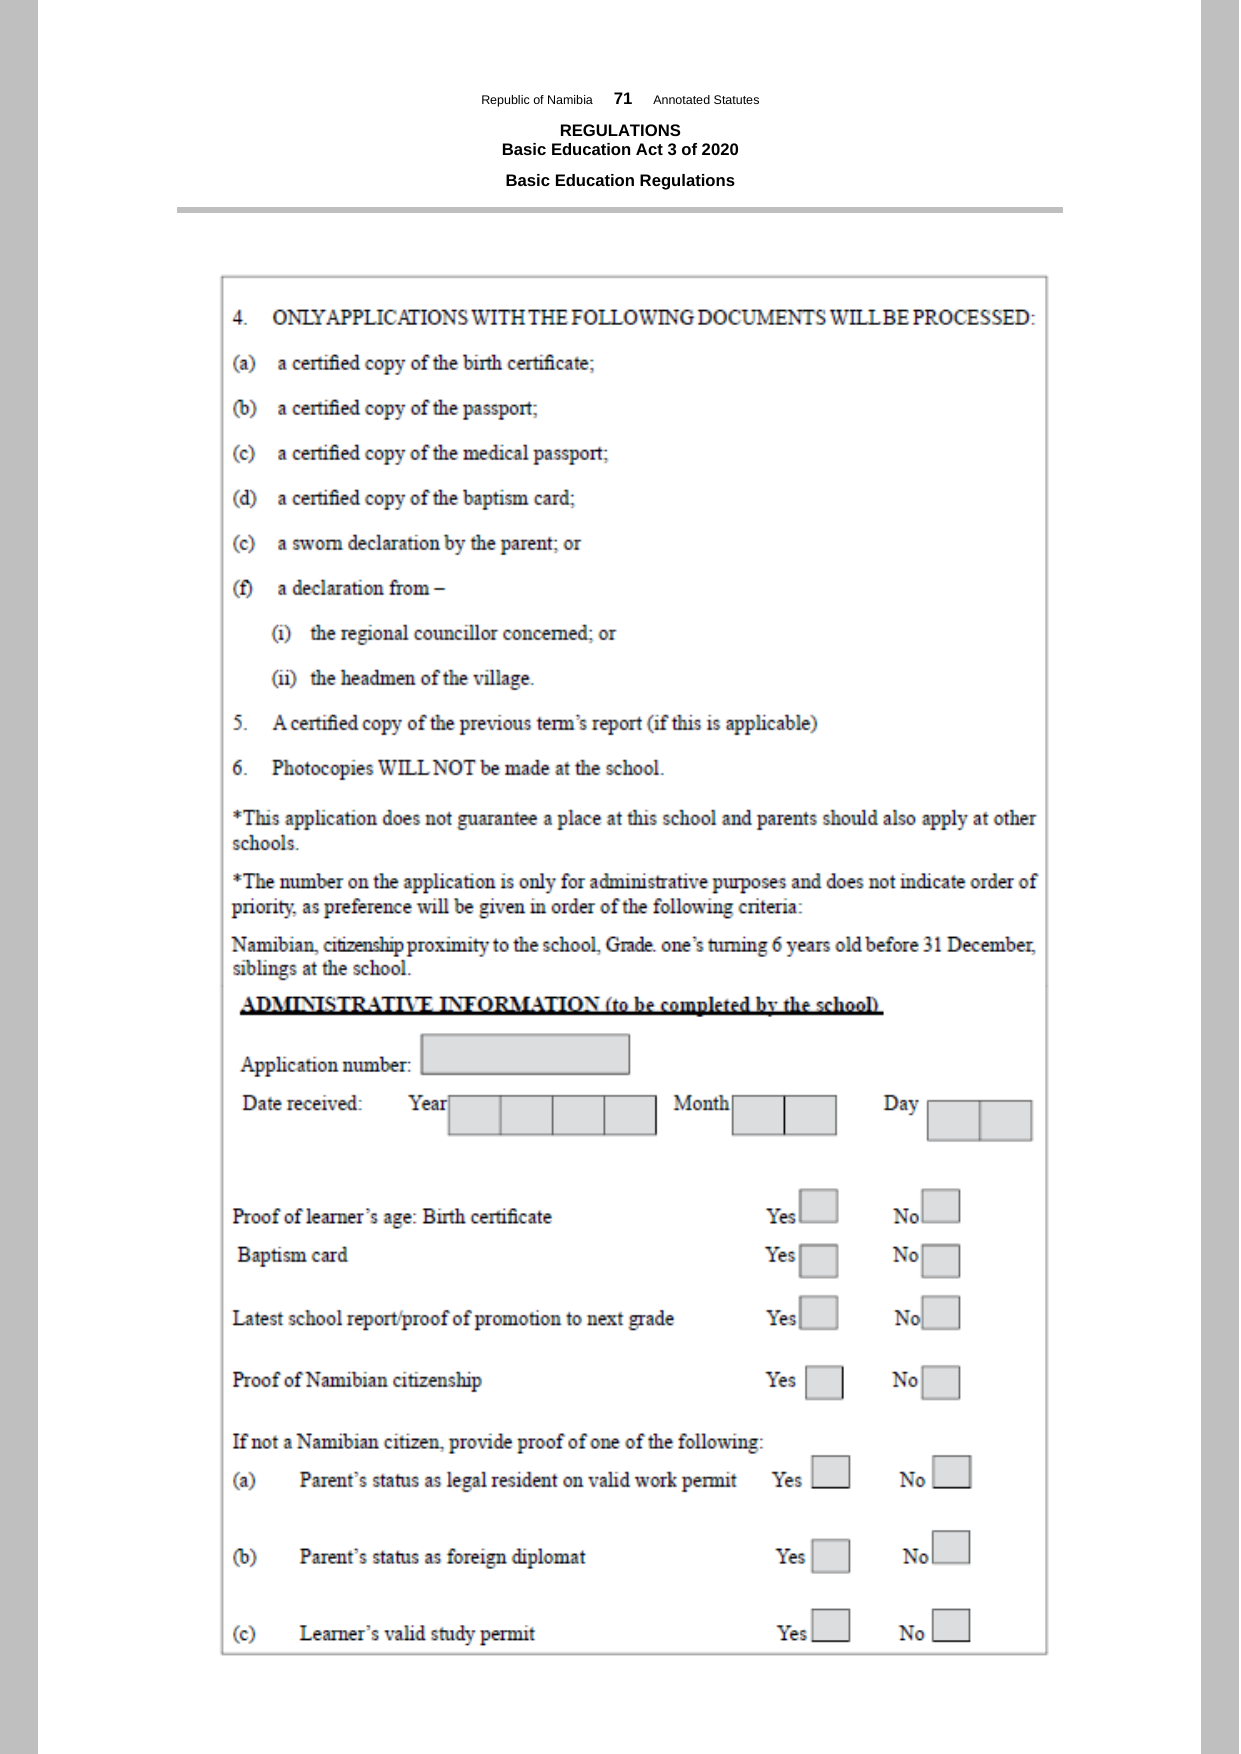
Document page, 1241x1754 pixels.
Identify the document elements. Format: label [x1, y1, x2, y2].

picture [177, 265, 1089, 1666]
